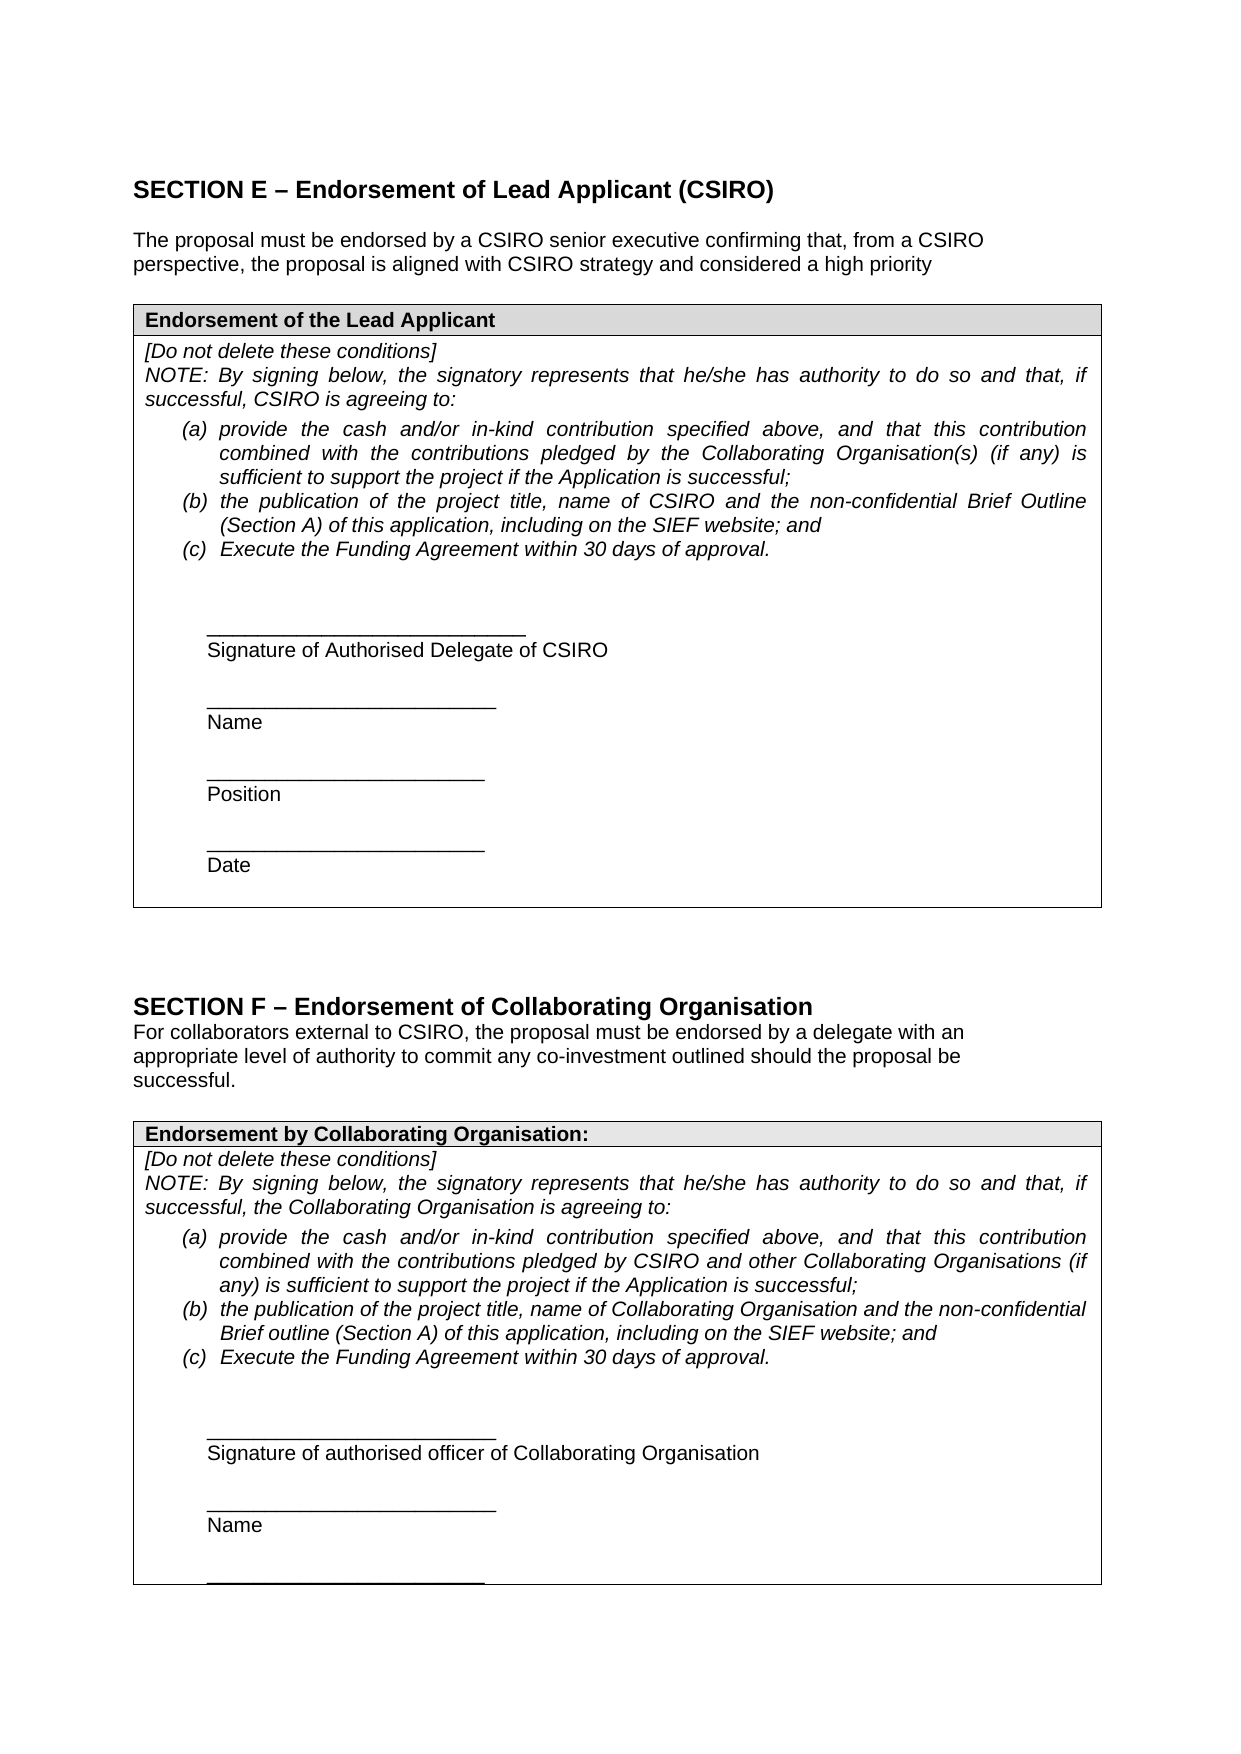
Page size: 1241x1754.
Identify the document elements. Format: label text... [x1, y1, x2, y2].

text The proposal must be endorsed by a CSIRO senior executive confirming that, from a CSIRO perspective, the proposal is aligned with CSIRO strategy and considered a high priority [133, 228, 1053, 276]
subtitle SECTION E – Endorsement of Lead Applicant (CSIRO) [133, 175, 1053, 204]
table_header Endorsement by Collaborating Organisation: [134, 1122, 1101, 1146]
subtitle SECTION F – Endorsement of Collaborating Organisation [133, 991, 1053, 1020]
table_cell [Do not delete these conditions] NOTE: By signing below, the signatory represents that he/she has authority to do so and that, if successful, CSIRO is agreeing to: provide the cash and/or in-kind contribution specified above, and that this contribution combined with the contributions pledged by the Collaborating Organisation(s) (if any) is sufficient to support the project if the Application is successful; the publication of the project title, name of CSIRO and the non-confidential Brief Outline (Section A) of this application, including on the SIEF website; and Execute the Funding Agreement within 30 days of approval. _________________________ Signature of Authorised Delegate of CSIRO _________________________ Name ________________________ Position ________________________ Date [134, 336, 1101, 907]
text For collaborators external to CSIRO, the proposal must be endorsed by a delegate with an appropriate level of authority to commit any co-investment outlined should the proposal be successful. [133, 1020, 1053, 1092]
table_header Endorsement of the Lead Applicant [134, 305, 1101, 335]
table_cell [134, 1147, 1101, 1584]
